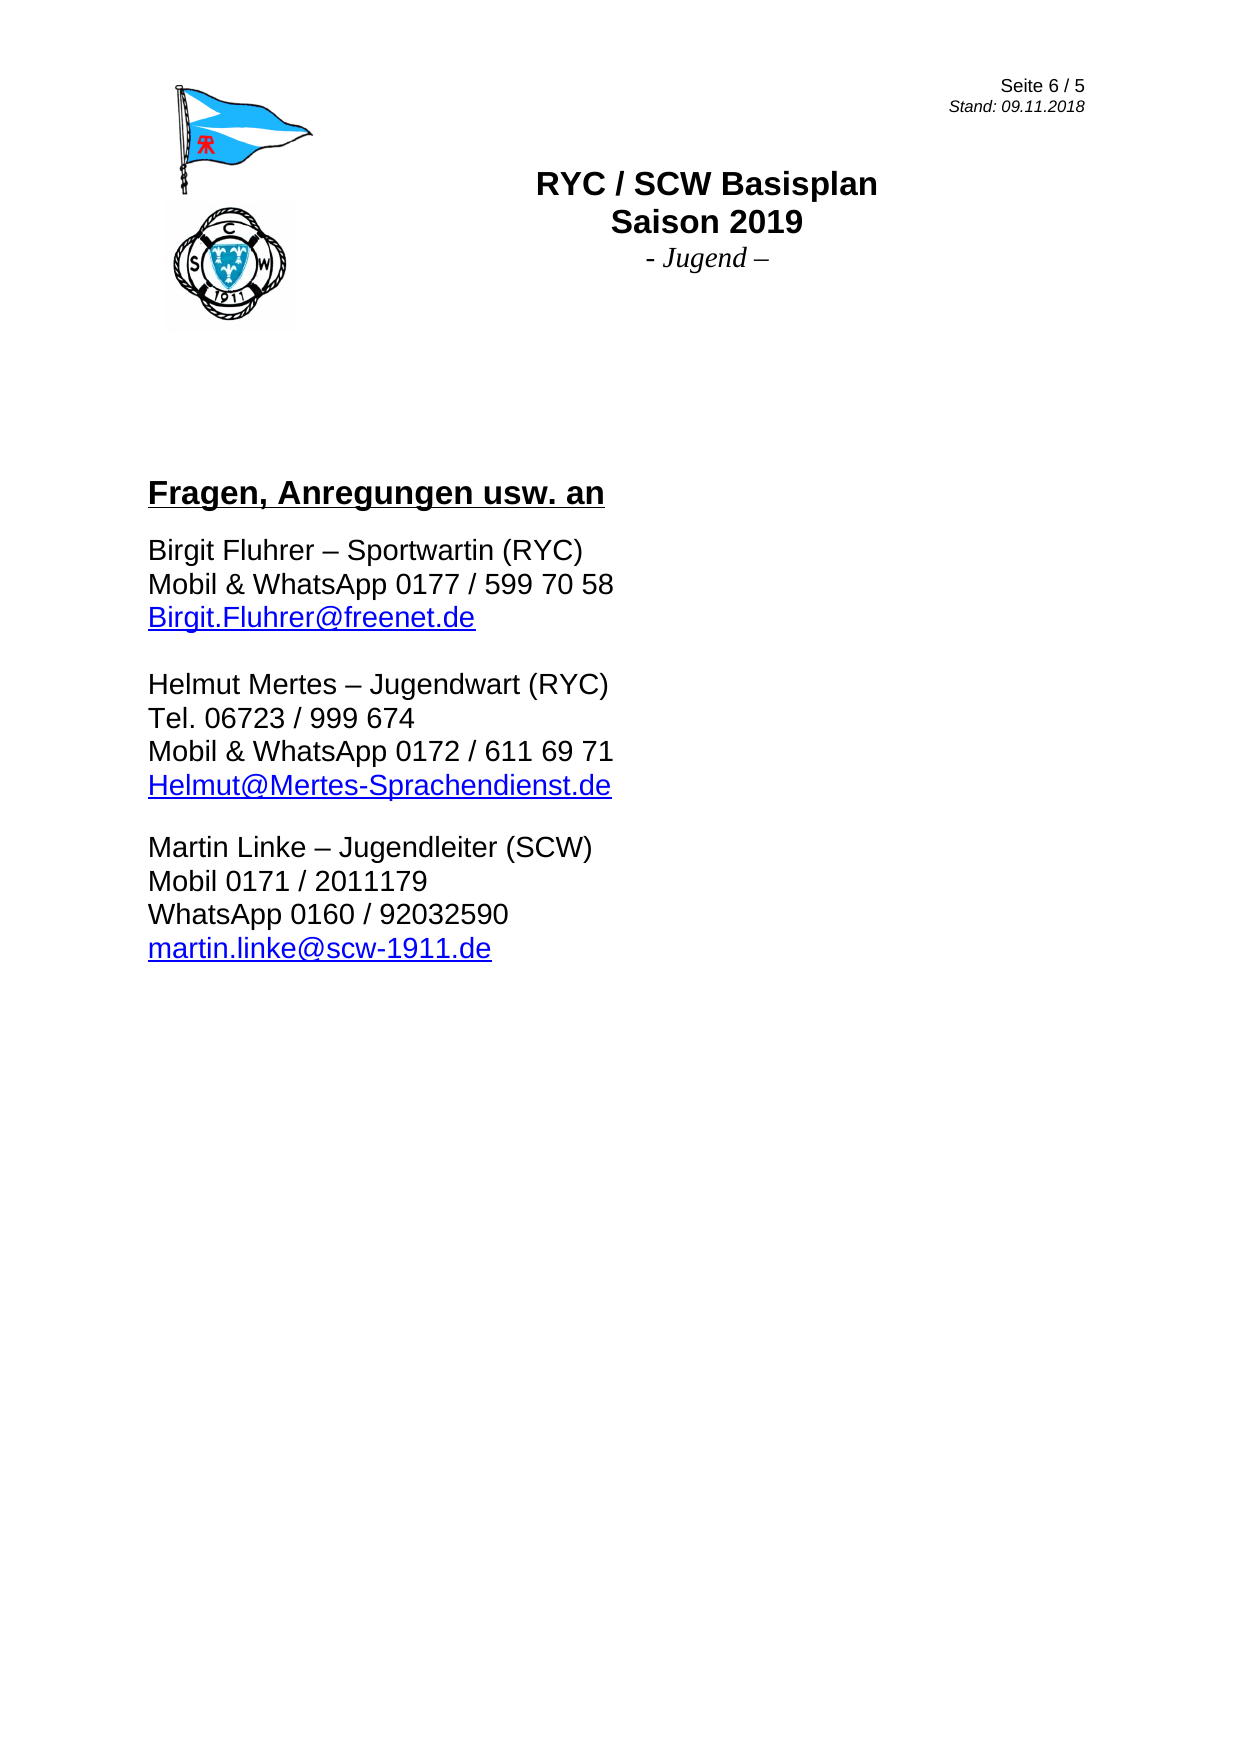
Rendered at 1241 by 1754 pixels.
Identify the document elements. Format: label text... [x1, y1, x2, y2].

text Mobil & WhatsApp 0177 / 599 70 58 [148, 567, 1093, 600]
text Mobil & WhatsApp 0172 / 611 69 71 [148, 734, 1093, 768]
text Fragen, Anregungen usw. an [148, 473, 1093, 512]
text martin.linke@scw-1911.de [148, 931, 1093, 964]
text Tel. 06723 / 999 674 [148, 701, 1093, 734]
text WhatsApp 0160 / 92032590 [148, 897, 1093, 931]
text Martin Linke – Jugendleiter (SCW) [148, 830, 1093, 864]
text Helmut@Mertes-Sprachendienst.de [148, 768, 1093, 801]
text Birgit.Fluhrer@freenet.de [148, 600, 1093, 634]
picture [162, 85, 322, 334]
text Birgit Fluhrer – Sportwartin (RYC) [148, 533, 1093, 567]
text Mobil 0171 / 2011179 [148, 864, 1093, 897]
text Helmut Mertes – Jugendwart (RYC) [148, 667, 1093, 701]
